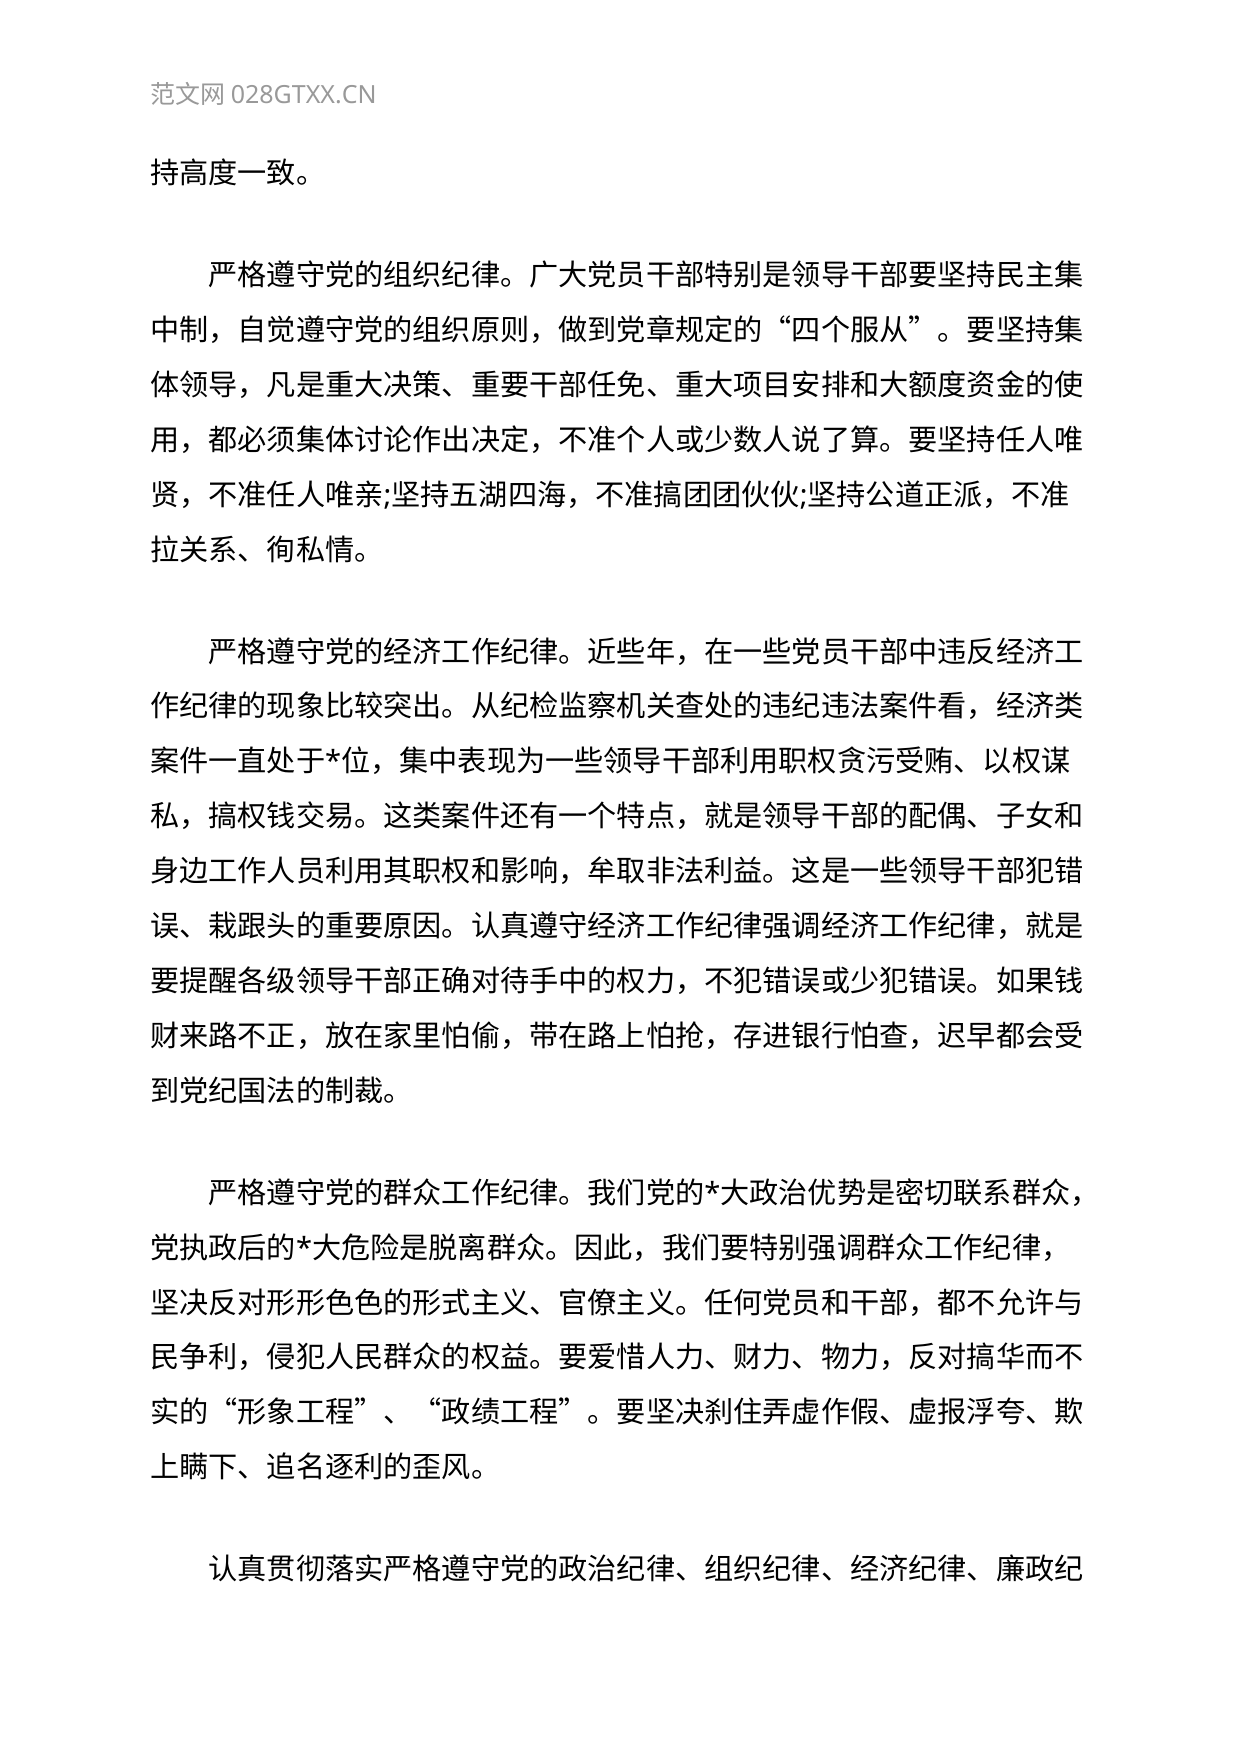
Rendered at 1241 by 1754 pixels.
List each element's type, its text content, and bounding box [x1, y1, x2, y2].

text 严格遵守党的群众工作纪律。我们党的*大政治优势是密切联系群众，党执政后的*大危险是脱离群众。因此，我们要特别强调群众工作纪律，坚决反对形形色色的形式主义、官僚主义。任何党员和干部，都不允许与民争利，侵犯人民群众的权益。要爱惜人力、财力、物力，反对搞华而不实的“形象工程”、“政绩工程”。要坚决刹住弄虚作假、虚报浮夸、欺上瞒下、追名逐利的歪风。 [150, 1169, 1090, 1486]
text 严格遵守党的组织纪律。广大党员干部特别是领导干部要坚持民主集中制，自觉遵守党的组织原则，做到党章规定的“四个服从”。要坚持集体领导，凡是重大决策、重要干部任免、重大项目安排和大额度资金的使用，都必须集体讨论作出决定，不准个人或少数人说了算。要坚持任人唯贤，不准任人唯亲;坚持五湖四海，不准搞团团伙伙;坚持公道正派，不准拉关系、徇私情。 [150, 252, 1090, 569]
text 严格遵守党的经济工作纪律。近些年，在一些党员干部中违反经济工作纪律的现象比较突出。从纪检监察机关查处的违纪违法案件看，经济类案件一直处于*位，集中表现为一些领导干部利用职权贪污受贿、以权谋私，搞权钱交易。这类案件还有一个特点，就是领导干部的配偶、子女和身边工作人员利用其职权和影响，牟取非法利益。这是一些领导干部犯错误、栽跟头的重要原因。认真遵守经济工作纪律强调经济工作纪律，就是要提醒各级领导干部正确对待手中的权力，不犯错误或少犯错误。如果钱财来路不正，放在家里怕偷，带在路上怕抢，存进银行怕查，迟早都会受到党纪国法的制裁。 [150, 628, 1090, 1110]
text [150, 150, 1090, 192]
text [150, 1546, 1090, 1588]
